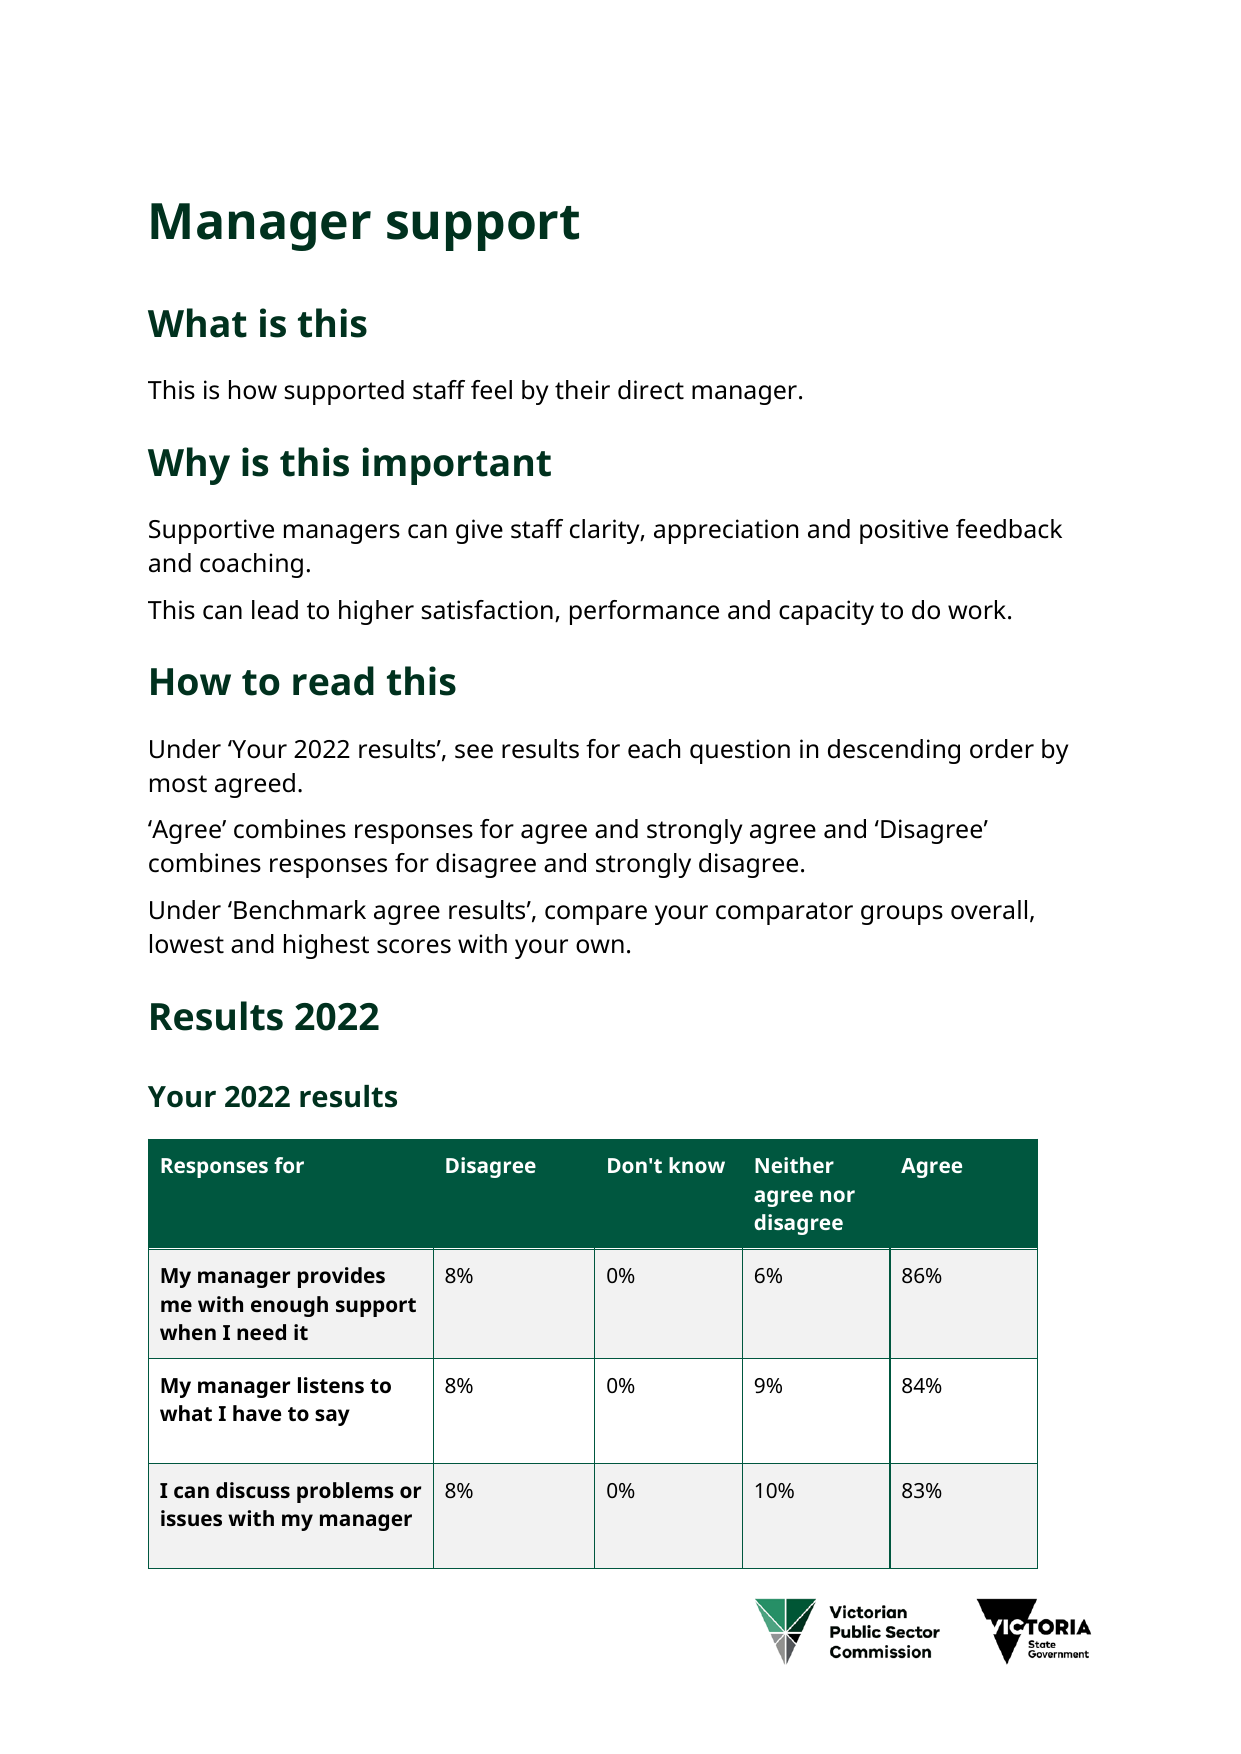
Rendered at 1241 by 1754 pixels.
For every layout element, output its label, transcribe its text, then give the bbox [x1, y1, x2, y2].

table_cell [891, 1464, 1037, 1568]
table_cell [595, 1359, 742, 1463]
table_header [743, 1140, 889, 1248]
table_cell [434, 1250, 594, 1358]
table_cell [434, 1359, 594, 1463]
subtitle Why is this important [148, 436, 1092, 487]
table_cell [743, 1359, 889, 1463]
subtitle Results 2022 [148, 990, 1092, 1041]
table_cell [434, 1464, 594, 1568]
picture [754, 1598, 1093, 1666]
subtitle How to read this [148, 656, 1092, 707]
subtitle What is this [148, 297, 1092, 348]
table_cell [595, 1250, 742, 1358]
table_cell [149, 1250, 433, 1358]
text ‘Agree’ combines responses for agree and strongly agree and ‘Disagree’ combines responses for disagree and strongly disagree. [148, 812, 1092, 880]
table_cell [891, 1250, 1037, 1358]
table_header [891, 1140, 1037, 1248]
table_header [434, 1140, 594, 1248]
text Under ‘Your 2022 results’, see results for each question in descending order by most agreed. [148, 731, 1092, 799]
subtitle Manager support [148, 186, 1092, 254]
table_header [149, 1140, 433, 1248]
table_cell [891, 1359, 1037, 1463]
text This is how supported staff feel by their direct manager. [148, 373, 1092, 407]
text This can lead to higher satisfaction, performance and capacity to do work. [148, 592, 1092, 626]
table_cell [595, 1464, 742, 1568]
text Under ‘Benchmark agree results’, compare your comparator groups overall, lowest and highest scores with your own. [148, 892, 1092, 961]
subtitle Your 2022 results [148, 1076, 1092, 1116]
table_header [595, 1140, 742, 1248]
text Supportive managers can give staff clarity, appreciation and positive feedback and coaching. [148, 512, 1092, 580]
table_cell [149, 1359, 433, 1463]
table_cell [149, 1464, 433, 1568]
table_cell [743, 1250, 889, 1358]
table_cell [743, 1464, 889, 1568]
